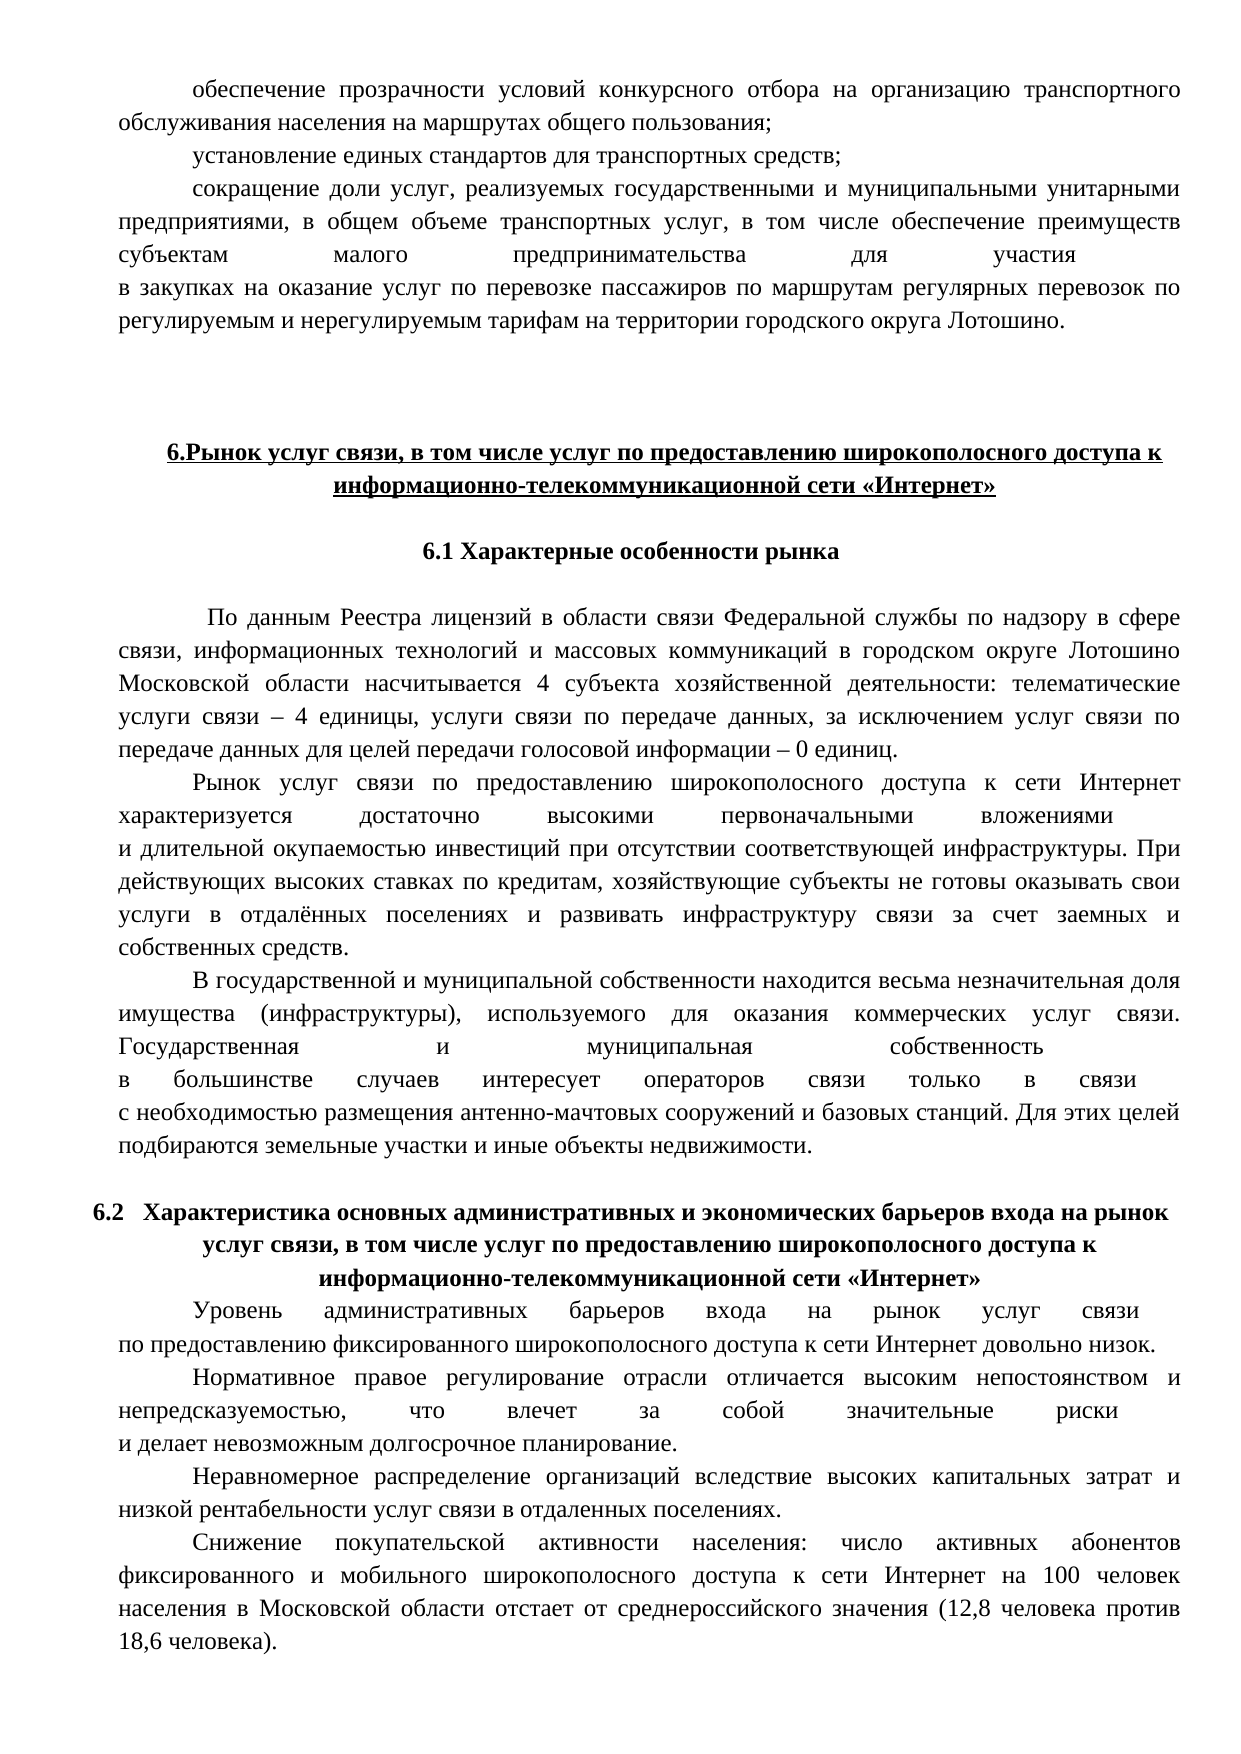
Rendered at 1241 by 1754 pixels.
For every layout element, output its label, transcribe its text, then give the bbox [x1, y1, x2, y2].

text Снижение покупательской активности населения: число активных абонентов фиксированного и мобильного широкополосного доступа к сети Интернет на 100 человек населения в Московской области отстает от среднероссийского значения (12,8 человека против 18,6 человека). [118, 1527, 1181, 1654]
text Уровень административных барьеров входа на рынок услуг связи по предоставлению фиксированного широкополосного доступа к сети Интернет довольно низок. [118, 1296, 1181, 1357]
list По данным Реестра лицензий в области связи Федеральной службы по надзору в сфере связи, информационных технологий и массовых коммуникаций в городском округе Лотошино Московской области насчитывается 4 субъекта хозяйственной деятельности: телематические услуги связи – 4 единицы, услуги связи по передаче данных, за исключением услуг связи по передаче данных для целей передачи голосовой информации – 0 единиц. [118, 602, 1181, 763]
text сокращение доли услуг, реализуемых государственными и муниципальными унитарными предприятиями, в общем объеме транспортных услуг, в том числе обеспечение преимуществ субъектам малого предпринимательства для участия в закупках на оказание услуг по перевозке пассажиров по маршрутам регулярных перевозок по регулируемым и нерегулируемым тарифам на территории городского округа Лотошино. [118, 173, 1181, 334]
text установление единых стандартов для транспортных средств; [118, 140, 1181, 169]
text Неравномерное распределение организаций вследствие высоких капитальных затрат и низкой рентабельности услуг связи в отдаленных поселениях. [118, 1461, 1181, 1522]
list Характеристика основных административных и экономических барьеров входа на рынок услуг связи, в том числе услуг по предоставлению широкополосного доступа к информационно-телекоммуникационной сети «Интернет» [81, 1197, 1181, 1291]
text Нормативное правое регулирование отрасли отличается высоким непостоянством и непредсказуемостью, что влечет за собой значительные риски и делает невозможным долгосрочное планирование. [118, 1362, 1181, 1456]
text Рынок услуг связи по предоставлению широкополосного доступа к сети Интернет характеризуется достаточно высокими первоначальными вложениями и длительной окупаемостью инвестиций при отсутствии соответствующей инфраструктуры. При действующих высоких ставках по кредитам, хозяйствующие субъекты не готовы оказывать свои услуги в отдалённых поселениях и развивать инфраструктуру связи за счет заемных и собственных средств. [118, 767, 1181, 961]
text В государственной и муниципальной собственности находится весьма незначительная доля имущества (инфраструктуры), используемого для оказания коммерческих услуг связи. Государственная и муниципальная собственность в большинстве случаев интересует операторов связи только в связи с необходимостью размещения антенно-мачтовых сооружений и базовых станций. Для этих целей подбираются земельные участки и иные объекты недвижимости. [118, 965, 1181, 1159]
list 6.Рынок услуг связи, в том числе услуг по предоставлению широкополосного доступа к информационно-телекоммуникационной сети «Интернет» [148, 437, 1181, 499]
list Характерные особенности рынка [81, 536, 1181, 565]
text обеспечение прозрачности условий конкурсного отбора на организацию транспортного обслуживания населения на маршрутах общего пользования; [118, 74, 1181, 136]
